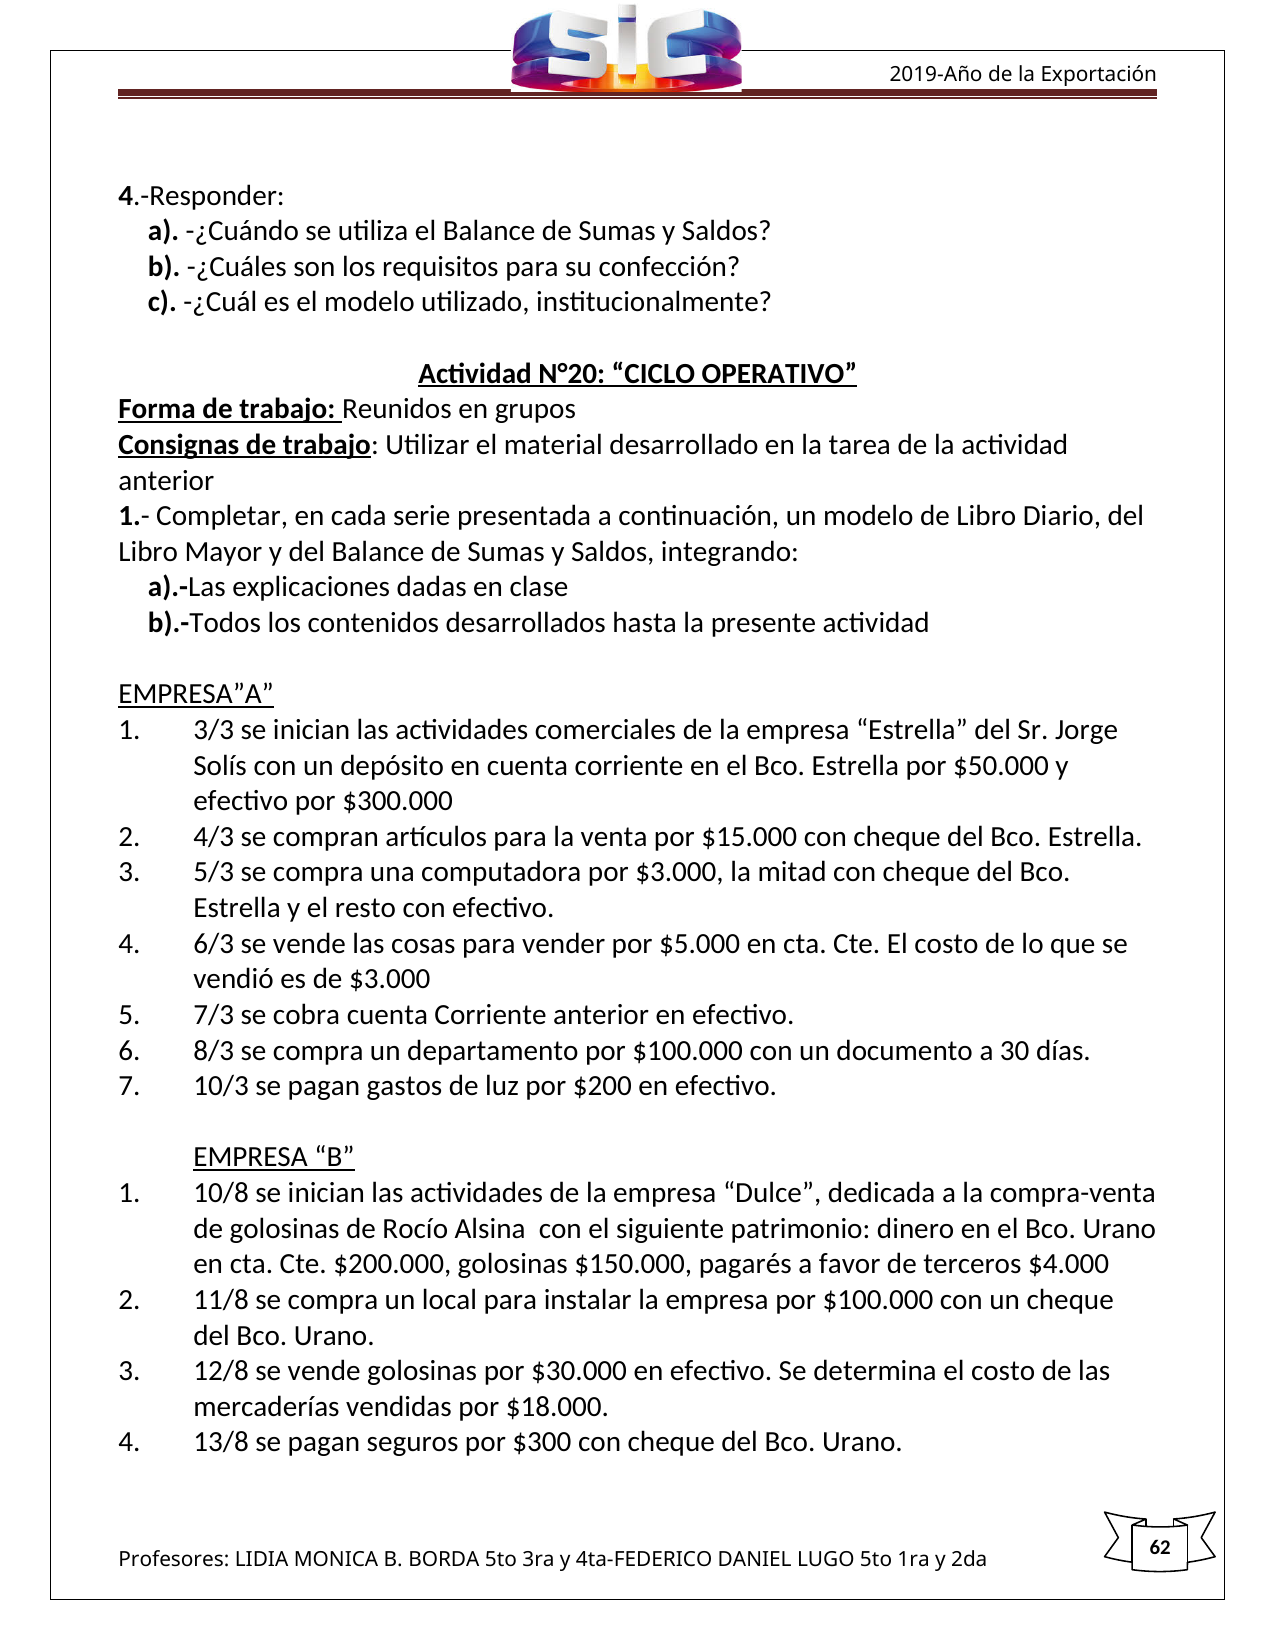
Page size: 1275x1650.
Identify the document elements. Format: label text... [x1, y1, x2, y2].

picture [510, 3, 742, 92]
list 7/3 se cobra cuenta Corriente anterior en efectivo. [118, 996, 1157, 1032]
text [148, 248, 1157, 283]
text a).-Las explicaciones dadas en clase [148, 568, 1157, 604]
text Forma de trabajo: Reunidos en grupos [118, 390, 1157, 426]
list 12/8 se vende golosinas por $30.000 en efectivo. Se determina el costo de las mercaderías vendidas por $18.000. [118, 1352, 1157, 1423]
text Consignas de trabajo: Utilizar el material desarrollado en la tarea de la actividad anterior [118, 426, 1157, 497]
list 4/3 se compran artículos para la venta por $15.000 con cheque del Bco. Estrella. [118, 818, 1157, 853]
text 4.-Responder: [118, 177, 1157, 212]
list 10/3 se pagan gastos de luz por $200 en efectivo. [118, 1067, 1157, 1103]
list 8/3 se compra un departamento por $100.000 con un documento a 30 días. [118, 1032, 1157, 1067]
text b).-Todos los contenidos desarrollados hasta la presente actividad [148, 604, 1157, 640]
list 13/8 se pagan seguros por $300 con cheque del Bco. Urano. [118, 1423, 1157, 1459]
list 6/3 se vende las cosas para vender por $5.000 en cta. Cte. El costo de lo que se vendió es de $3.000 [118, 925, 1157, 996]
text a). -¿Cuándo se utiliza el Balance de Sumas y Saldos? [148, 212, 1157, 248]
text Actividad N°20: “CICLO OPERATIVO” [118, 355, 1157, 390]
text EMPRESA”A” [118, 675, 1157, 711]
list 10/8 se inician las actividades de la empresa “Dulce”, dedicada a la compra-venta de golosinas de Rocío Alsina con el siguiente patrimonio: dinero en el Bco. Urano en cta. Cte. $200.000, golosinas $150.000, pagarés a favor de terceros $4.000 [118, 1174, 1157, 1281]
list 5/3 se compra una computadora por $3.000, la mitad con cheque del Bco. Estrella y el resto con efectivo. [118, 853, 1157, 925]
text 1.- Completar, en cada serie presentada a continuación, un modelo de Libro Diario, del Libro Mayor y del Balance de Sumas y Saldos, integrando: [118, 497, 1157, 568]
list 11/8 se compra un local para instalar la empresa por $100.000 con un cheque del Bco. Urano. [118, 1281, 1157, 1352]
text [148, 283, 1157, 319]
list 3/3 se inician las actividades comerciales de la empresa “Estrella” del Sr. Jorge Solís con un depósito en cuenta corriente en el Bco. Estrella por $50.000 y efectivo por $300.000 [118, 711, 1157, 818]
text EMPRESA “B” [193, 1138, 1157, 1174]
